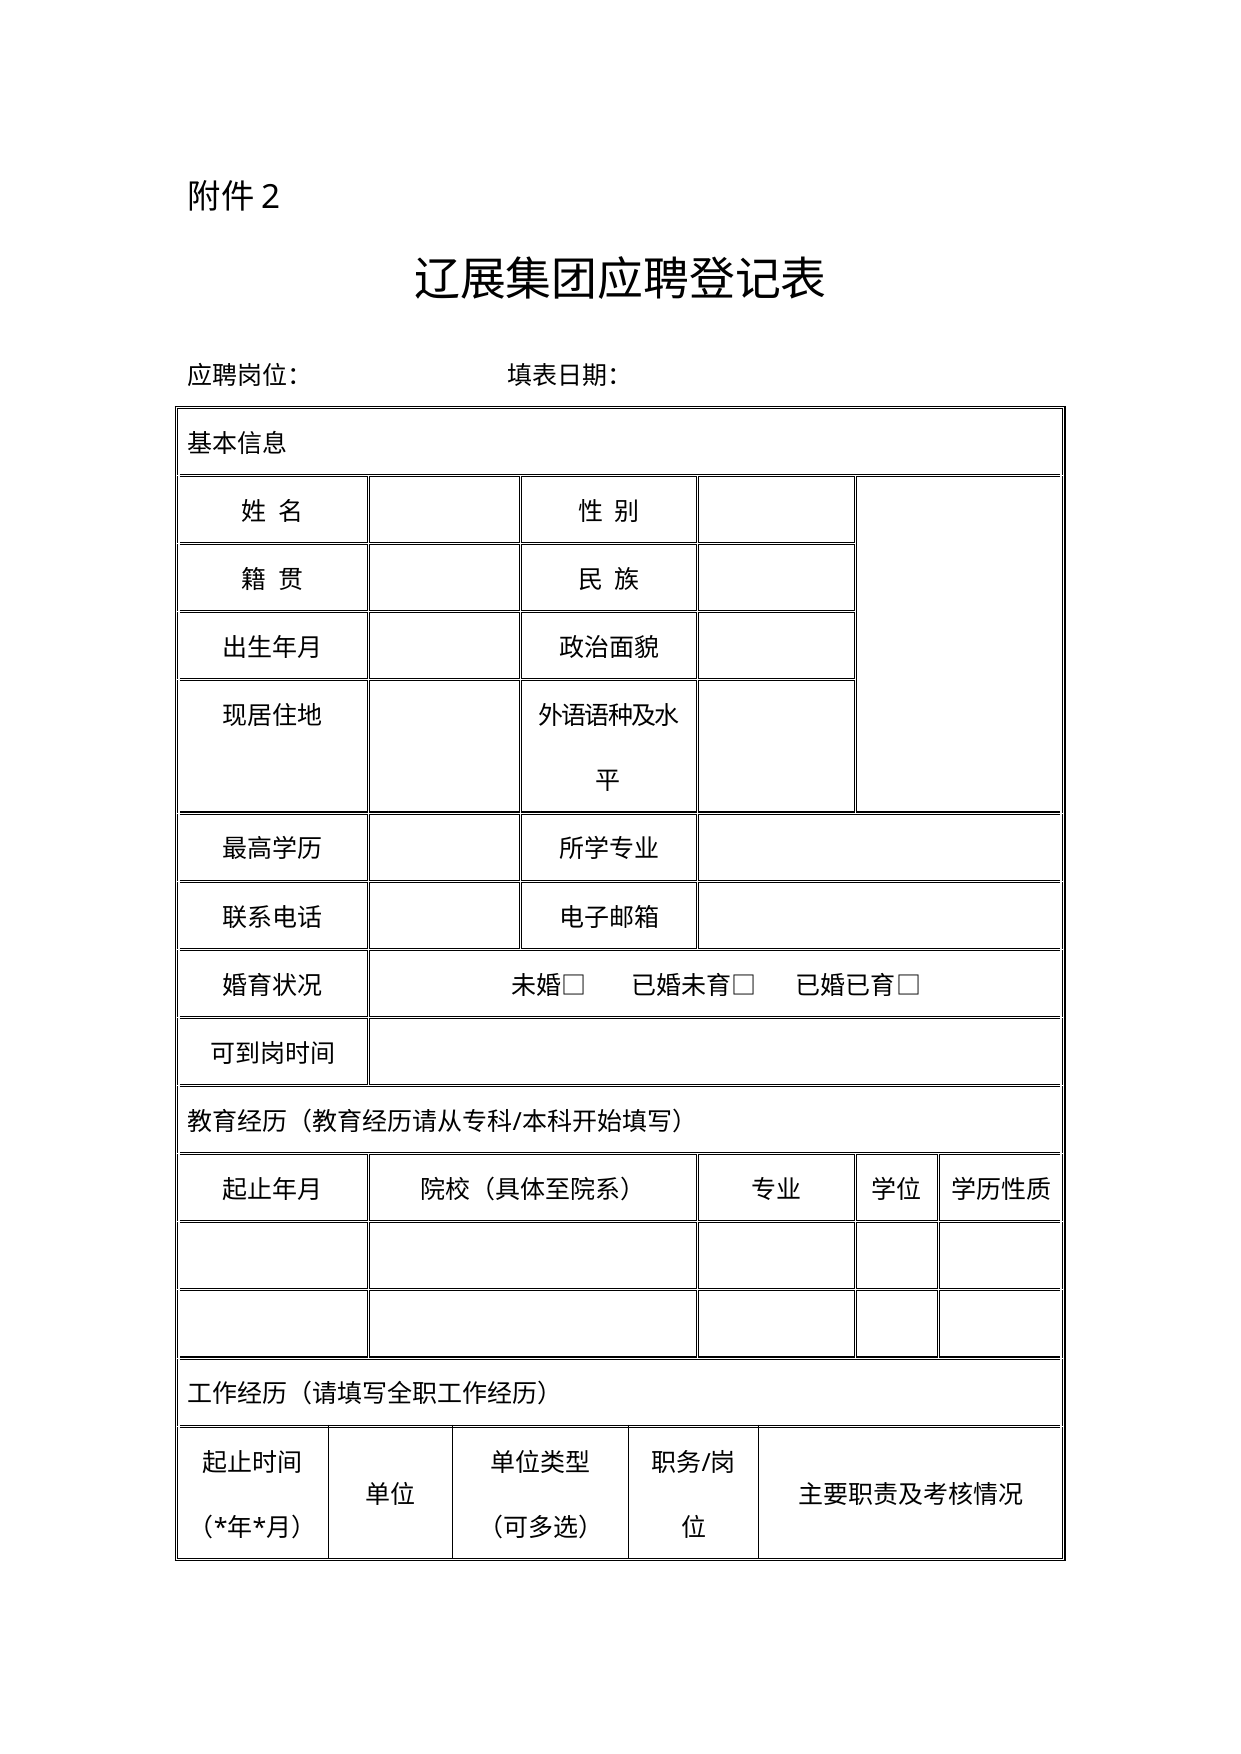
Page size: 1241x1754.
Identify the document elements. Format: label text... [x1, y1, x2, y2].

table_cell 最高学历 [178, 811, 367, 879]
table_cell 联系电话 [178, 880, 367, 948]
text 应聘岗位： 填表日期： [187, 341, 1053, 406]
table_cell 民 族 [522, 545, 696, 610]
table_cell [370, 815, 519, 879]
table_cell 姓 名 [176, 474, 368, 542]
table_cell 单位类型 （可多选） [453, 1428, 628, 1558]
table_cell 外语语种及水平 [522, 681, 696, 811]
table_cell 未婚□ 已婚未育□ 已婚已育□ [370, 948, 1062, 1016]
table_cell [938, 1220, 1064, 1288]
table_cell [370, 883, 519, 948]
table_cell [370, 1016, 1062, 1084]
table_cell [176, 1288, 368, 1356]
table_cell 起止时间 （*年*月） [178, 1425, 328, 1558]
table_cell 单位 [329, 1428, 452, 1558]
table_cell [699, 880, 1062, 948]
table_cell 所学专业 [522, 815, 696, 879]
table_cell 学历性质 [938, 1152, 1064, 1220]
table_cell 可到岗时间 [178, 1016, 367, 1084]
table_cell 职务/岗位 [629, 1428, 758, 1558]
table_cell [370, 681, 519, 811]
table_cell [176, 1220, 368, 1288]
table_cell 政治面貌 [522, 613, 696, 678]
table_cell [370, 545, 519, 610]
table_cell [699, 477, 854, 542]
table_cell [699, 545, 854, 610]
table_cell [699, 811, 1062, 879]
table_cell 出生年月 [176, 610, 368, 678]
table_cell 专业 [699, 1155, 854, 1220]
text 附件2 [187, 162, 1053, 227]
table_cell [699, 613, 854, 678]
table_cell [857, 1223, 937, 1288]
table_cell 教育经历（教育经历请从专科/本科开始填写） [176, 1084, 1064, 1152]
table_cell [370, 477, 519, 542]
table_cell 主要职责及考核情况 [759, 1425, 1062, 1558]
table_cell [699, 681, 854, 811]
text 辽展集团应聘登记表 [187, 227, 1053, 324]
table_cell 电子邮箱 [522, 883, 696, 948]
table_cell [370, 1291, 696, 1356]
table_cell 婚育状况 [178, 948, 367, 1016]
table_cell [938, 1288, 1064, 1356]
table_cell [370, 613, 519, 678]
table_cell 性 别 [522, 477, 696, 542]
table_cell 学位 [857, 1155, 937, 1220]
table_cell 院校（具体至院系） [370, 1155, 696, 1220]
table_cell [699, 1223, 854, 1288]
table_cell 现居住地 [176, 678, 368, 811]
table_cell [855, 474, 1064, 811]
table_cell [857, 1291, 937, 1356]
table_cell [699, 1291, 854, 1356]
table_cell [370, 1223, 696, 1288]
table_cell 籍 贯 [176, 542, 368, 610]
table_cell 工作经历（请填写全职工作经历） [178, 1356, 1062, 1424]
table_header 基本信息 [178, 409, 1062, 474]
table_cell 起止年月 [176, 1152, 368, 1220]
